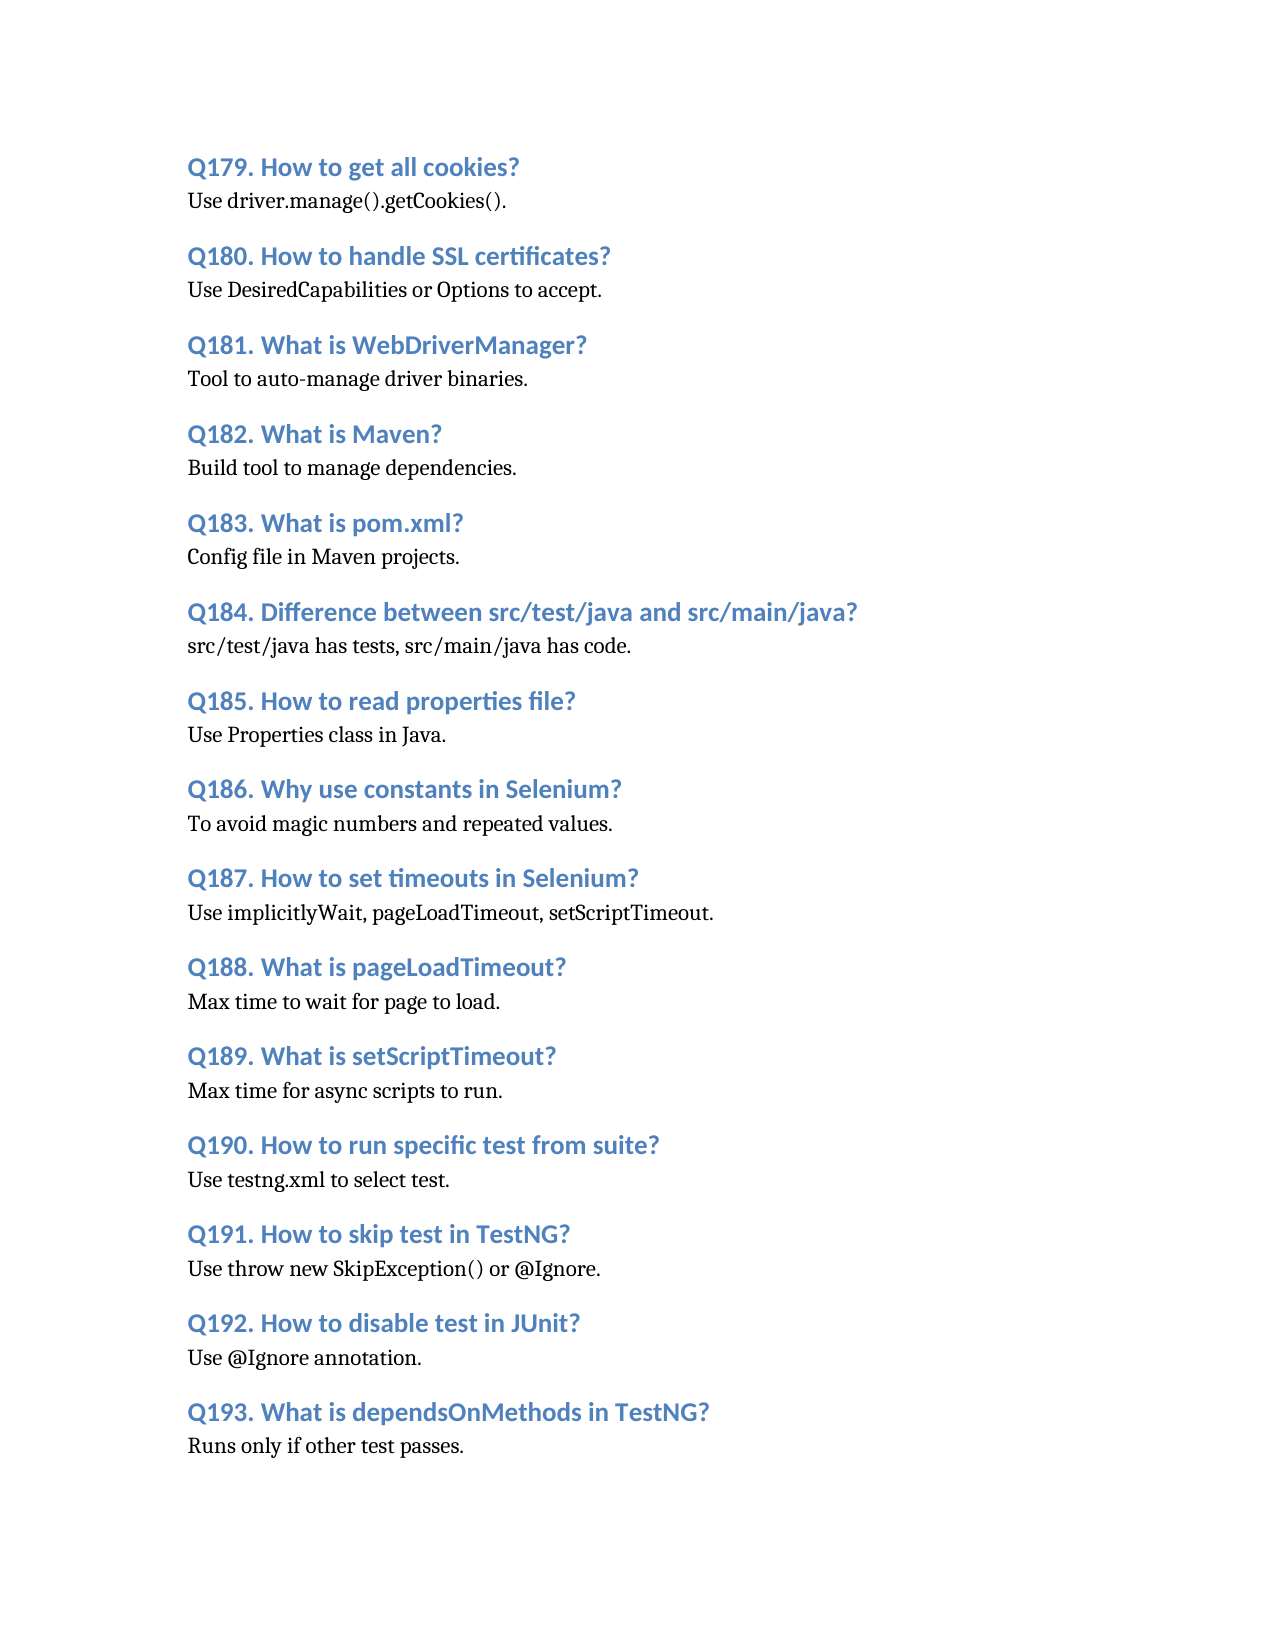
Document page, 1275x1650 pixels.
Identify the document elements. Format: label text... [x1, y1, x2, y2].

subtitle Q188. What is pageLoadTimeout? [187, 951, 1087, 984]
text src/test/java has tests, src/main/java has code. [187, 633, 1087, 659]
subtitle Q190. How to run specific test from suite? [187, 1128, 1087, 1162]
text Build tool to manage dependencies. [187, 455, 1087, 481]
subtitle Q180. How to handle SSL certificates? [187, 239, 1087, 272]
text Use throw new SkipException() or @Ignore. [187, 1255, 1087, 1282]
subtitle Q186. Why use constants in Selenium? [187, 773, 1087, 806]
text Use @Ignore annotation. [187, 1344, 1087, 1371]
subtitle Q184. Difference between src/test/java and src/main/java? [187, 595, 1087, 628]
subtitle Q191. How to skip test in TestNG? [187, 1217, 1087, 1251]
subtitle Q182. What is Maven? [187, 417, 1087, 450]
text Runs only if other test passes. [187, 1433, 1087, 1460]
subtitle Q189. What is setScriptTimeout? [187, 1039, 1087, 1073]
text Use driver.manage().getCookies(). [187, 188, 1087, 214]
subtitle Q187. How to set timeouts in Selenium? [187, 862, 1087, 895]
text Max time to wait for page to load. [187, 988, 1087, 1015]
text Tool to auto-manage driver binaries. [187, 366, 1087, 392]
text Use testng.xml to select test. [187, 1166, 1087, 1193]
subtitle Q179. How to get all cookies? [187, 150, 1087, 183]
text Use implicitlyWait, pageLoadTimeout, setScriptTimeout. [187, 899, 1087, 926]
text Use DesiredCapabilities or Options to accept. [187, 277, 1087, 303]
subtitle Q181. What is WebDriverManager? [187, 328, 1087, 361]
subtitle Q192. How to disable test in JUnit? [187, 1306, 1087, 1339]
text To avoid magic numbers and repeated values. [187, 811, 1087, 837]
subtitle Q193. What is dependsOnMethods in TestNG? [187, 1395, 1087, 1428]
text Config file in Maven projects. [187, 544, 1087, 570]
subtitle Q185. How to read properties file? [187, 684, 1087, 717]
text Max time for async scripts to run. [187, 1077, 1087, 1104]
subtitle Q183. What is pom.xml? [187, 506, 1087, 539]
text Use Properties class in Java. [187, 722, 1087, 748]
